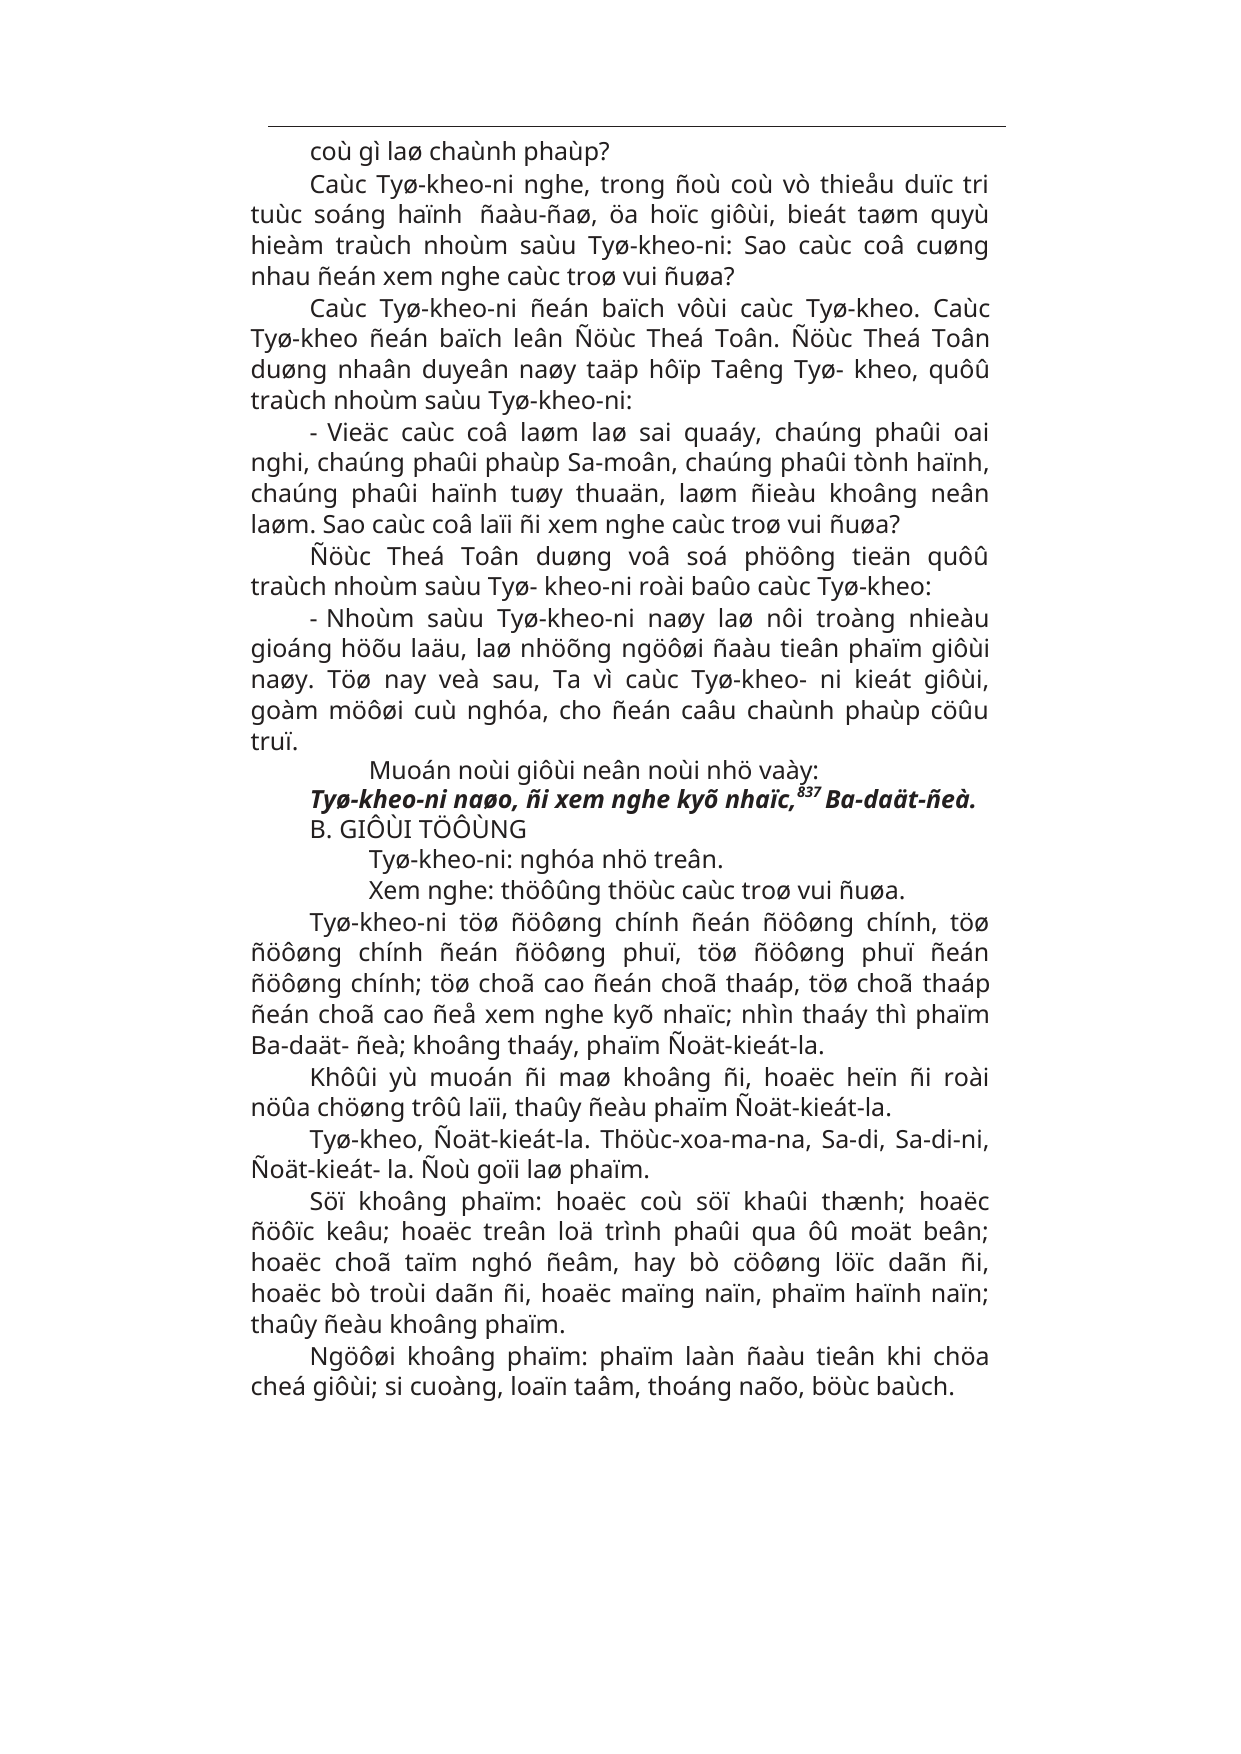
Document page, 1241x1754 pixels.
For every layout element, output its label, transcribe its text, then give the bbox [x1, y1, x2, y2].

text Caùc Tyø-kheo-ni nghe, trong ñoù coù vò thieåu duïc tri tuùc soáng haïnh ñaàu-ñaø, öa hoïc giôùi, bieát taøm quyù hieàm traùch nhoùm saùu Tyø-kheo-ni: Sao caùc coâ cuøng nhau ñeán xem nghe caùc troø vui ñuøa? [250, 168, 990, 292]
list GIÔÙI TÖÔÙNG [309, 815, 1065, 845]
text Khôûi yù muoán ñi maø khoâng ñi, hoaëc heïn ñi roài nöûa chöøng trôû laïi, thaûy ñeàu phaïm Ñoät-kieát-la. [250, 1062, 990, 1124]
text Tyø-kheo-ni: nghóa nhö treân. [368, 845, 1065, 875]
text Tyø-kheo, Ñoät-kieát-la. Thöùc-xoa-ma-na, Sa-di, Sa-di-ni, Ñoät-kieát- la. Ñoù goïi laø phaïm. [250, 1124, 990, 1186]
text Ñöùc Theá Toân duøng voâ soá phöông tieän quôû traùch nhoùm saùu Tyø- kheo-ni roài baûo caùc Tyø-kheo: [250, 541, 990, 602]
text Muoán noùi giôùi neân noùi nhö vaày: [368, 758, 1065, 785]
text Caùc Tyø-kheo-ni ñeán baïch vôùi caùc Tyø-kheo. Caùc Tyø-kheo ñeán baïch leân Ñöùc Theá Toân. Ñöùc Theá Toân duøng nhaân duyeân naøy taäp hôïp Taêng Tyø- kheo, quôû traùch nhoùm saùu Tyø-kheo-ni: [250, 292, 990, 416]
text Söï khoâng phaïm: hoaëc coù söï khaûi thænh; hoaëc ñöôïc keâu; hoaëc treân loä trình phaûi qua ôû moät beân; hoaëc choã taïm nghó ñeâm, hay bò cöôøng löïc daãn ñi, hoaëc bò troùi daãn ñi, hoaëc maïng naïn, phaïm haïnh naïn; thaûy ñeàu khoâng phaïm. [250, 1186, 990, 1341]
text Ngöôøi khoâng phaïm: phaïm laàn ñaàu tieân khi chöa cheá giôùi; si cuoàng, loaïn taâm, thoáng naõo, böùc baùch. [250, 1341, 990, 1403]
subtitle Tyø-kheo-ni naøo, ñi xem nghe kyõ nhaïc,837 Ba-daät-ñeà. [309, 785, 1065, 815]
text Tyø-kheo-ni töø ñöôøng chính ñeán ñöôøng chính, töø ñöôøng chính ñeán ñöôøng phuï, töø ñöôøng phuï ñeán ñöôøng chính; töø choã cao ñeán choã thaáp, töø choã thaáp ñeán choã cao ñeå xem nghe kyõ nhaïc; nhìn thaáy thì phaïm Ba-daät- ñeà; khoâng thaáy, phaïm Ñoät-kieát-la. [250, 907, 990, 1062]
text Xem nghe: thöôûng thöùc caùc troø vui ñuøa. [368, 875, 1065, 906]
text coù gì laø chaùnh phaùp? [309, 134, 1065, 167]
list Nhoùm saùu Tyø-kheo-ni naøy laø nôi troàng nhieàu gioáng höõu laäu, laø nhöõng ngöôøi ñaàu tieân phaïm giôùi naøy. Töø nay veà sau, Ta vì caùc Tyø-kheo- ni kieát giôùi, goàm möôøi cuù nghóa, cho ñeán caâu chaùnh phaùp cöûu truï. [250, 602, 990, 758]
list Vieäc caùc coâ laøm laø sai quaáy, chaúng phaûi oai nghi, chaúng phaûi phaùp Sa-moân, chaúng phaûi tònh haïnh, chaúng phaûi haïnh tuøy thuaän, laøm ñieàu khoâng neân laøm. Sao caùc coâ laïi ñi xem nghe caùc troø vui ñuøa? [250, 416, 990, 541]
